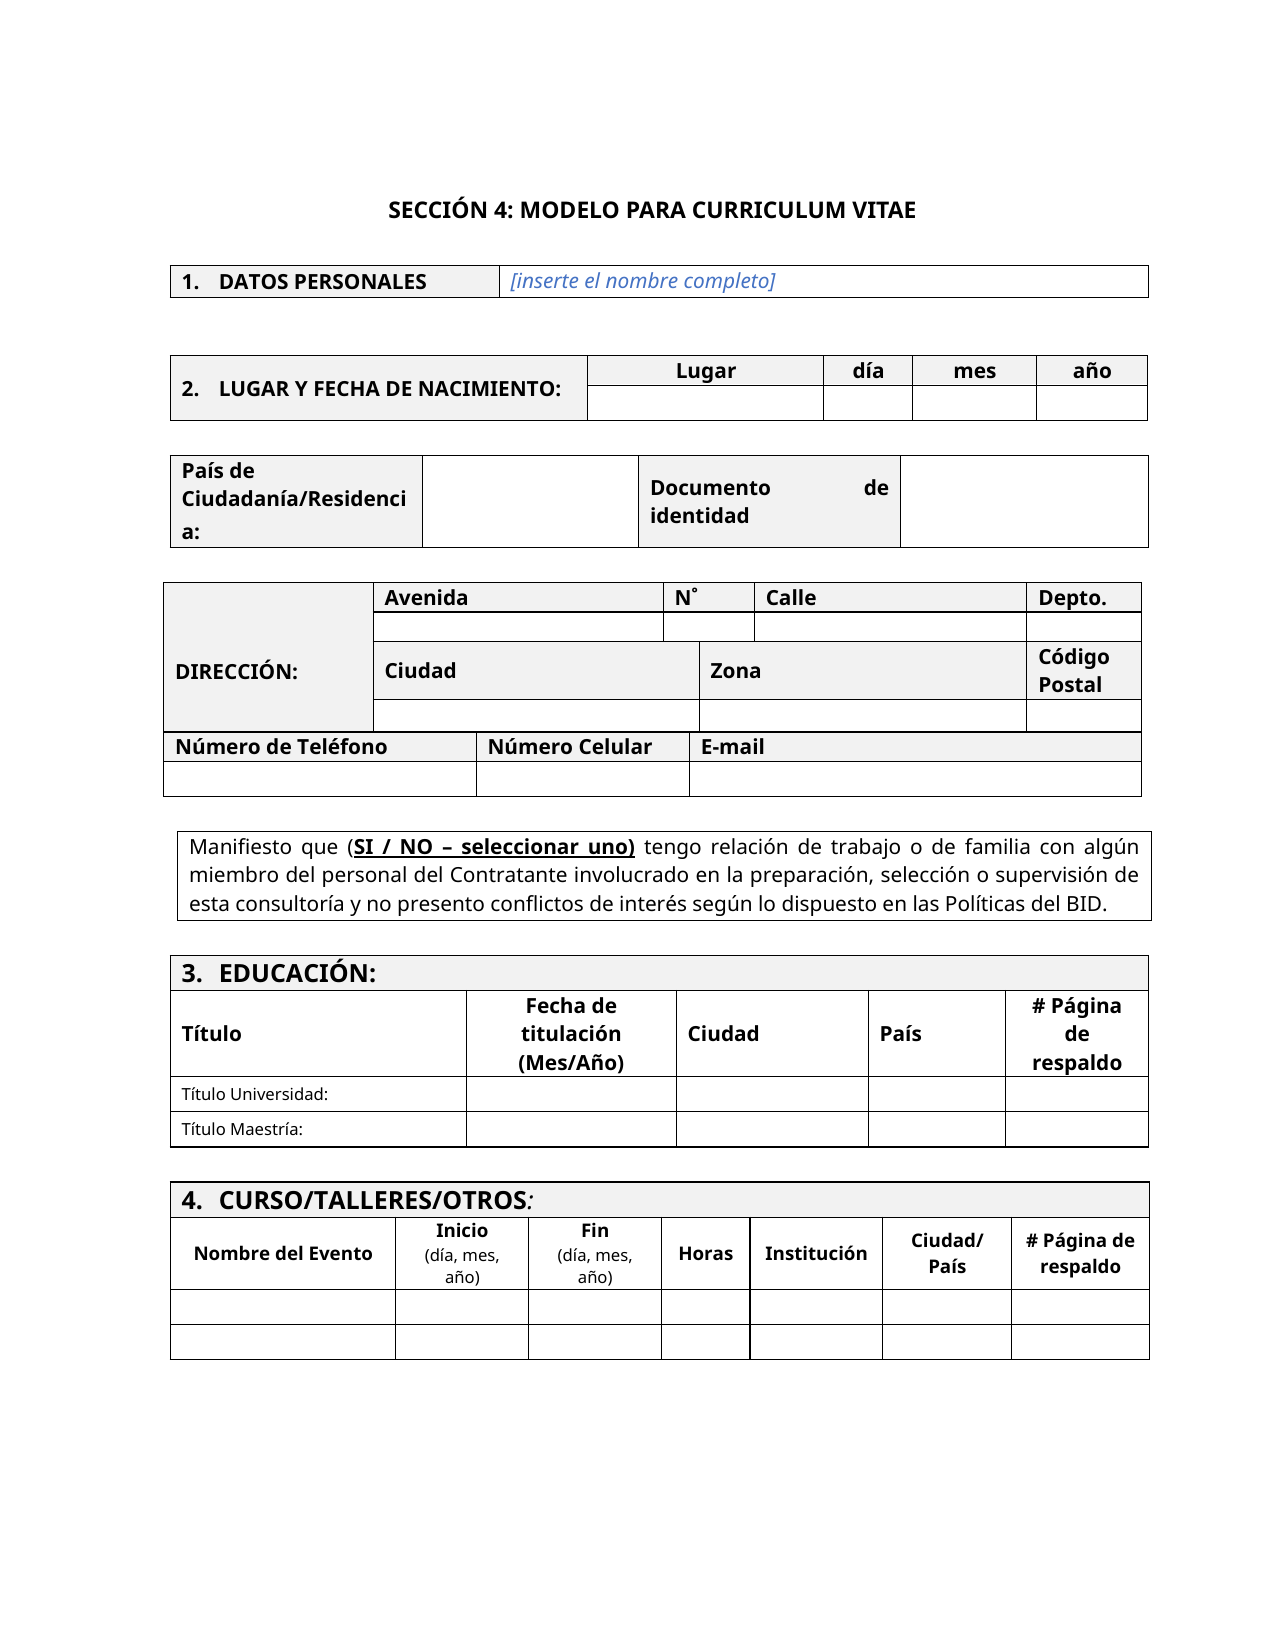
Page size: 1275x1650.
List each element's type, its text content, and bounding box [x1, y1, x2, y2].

table_header EDUCACIÓN: [171, 956, 1148, 990]
table_cell [467, 1112, 676, 1146]
table_cell [467, 1077, 676, 1111]
table_cell [662, 1290, 749, 1324]
table_header día [824, 356, 912, 384]
table_cell [1027, 613, 1141, 641]
table_cell [869, 1112, 1005, 1146]
table_cell [883, 1325, 1011, 1359]
table_cell [529, 1290, 661, 1324]
table_cell [677, 1112, 868, 1146]
table_cell [913, 386, 1036, 420]
table_cell [171, 1325, 395, 1359]
table_cell [824, 386, 912, 420]
table_cell E-mail [690, 733, 1141, 761]
table_header Avenida [374, 583, 663, 611]
table_cell Inicio (día, mes, año) [396, 1218, 528, 1288]
table_cell [690, 762, 1141, 796]
table_cell [869, 1077, 1005, 1111]
table_cell Título Universidad: [171, 1077, 466, 1111]
table_header País de Ciudadanía/Residencia: [171, 456, 422, 547]
table_cell Código Postal [1027, 642, 1141, 699]
table_cell [164, 762, 476, 796]
table_cell [396, 1290, 528, 1324]
table_header Lugar [588, 356, 823, 384]
table_header DATOS PERSONALES [171, 266, 499, 297]
table_header Manifiesto que (SI / NO – seleccionar uno) tengo relación de trabajo o de familia con algún miembro del personal del Contratante involucrado en la preparación, selección o supervisión de esta consultoría y no presento conflictos de interés según lo dispuesto en las Políticas del BID. [178, 832, 1151, 919]
table_cell [374, 613, 663, 641]
table_cell [1006, 1112, 1148, 1146]
table_cell [396, 1325, 528, 1359]
table_cell [1037, 386, 1147, 420]
table_cell # Página de respaldo [1012, 1218, 1149, 1288]
table_cell [588, 386, 823, 420]
table_cell País [869, 991, 1005, 1076]
table_cell [171, 1290, 395, 1324]
table_cell [529, 1325, 661, 1359]
table_cell Ciudad [677, 991, 868, 1076]
table_cell [1012, 1325, 1149, 1359]
table_cell [755, 613, 1026, 641]
table_header Depto. [1027, 583, 1141, 611]
table_header LUGAR Y FECHA DE NACIMIENTO: [171, 356, 587, 420]
table_cell # Página de respaldo [1006, 991, 1148, 1076]
table_header [901, 456, 1148, 547]
table_header año [1037, 356, 1147, 384]
table_header [inserte el nombre completo] [500, 266, 1148, 297]
table_cell Título [171, 991, 466, 1076]
table_cell [477, 762, 689, 796]
table_cell Ciudad [374, 642, 699, 699]
table_cell Ciudad/ País [883, 1218, 1011, 1288]
table_cell [751, 1325, 882, 1359]
table_header [423, 456, 638, 547]
table_header CURSO/TALLERES/OTROS: [171, 1183, 1149, 1217]
table_cell Número Celular [477, 733, 689, 761]
table_cell [1027, 700, 1141, 731]
table_cell [1012, 1290, 1149, 1324]
table_cell Institución [751, 1218, 882, 1288]
table_header N˚ [664, 583, 754, 611]
table_cell Número de Teléfono [164, 733, 476, 761]
table_header Documento de identidad [639, 456, 900, 547]
table_cell [662, 1325, 749, 1359]
table_cell [700, 700, 1026, 731]
table_cell Horas [662, 1218, 749, 1288]
table_cell Título Maestría: [171, 1112, 466, 1146]
table_header mes [913, 356, 1036, 384]
table_cell [374, 700, 699, 731]
table_cell [883, 1290, 1011, 1324]
table_cell Nombre del Evento [171, 1218, 395, 1288]
table_cell Fecha de titulación (Mes/Año) [467, 991, 676, 1076]
table_cell [664, 613, 754, 641]
table_header Calle [755, 583, 1026, 611]
table_cell [1006, 1077, 1148, 1111]
subtitle SECCIÓN 4: MODELO PARA CURRICULUM VITAE [177, 194, 1127, 225]
table_cell Fin (día, mes, año) [529, 1218, 661, 1288]
table_header DIRECCIÓN: [164, 583, 373, 731]
table_cell [751, 1290, 882, 1324]
table_cell [677, 1077, 868, 1111]
table_cell Zona [700, 642, 1026, 699]
